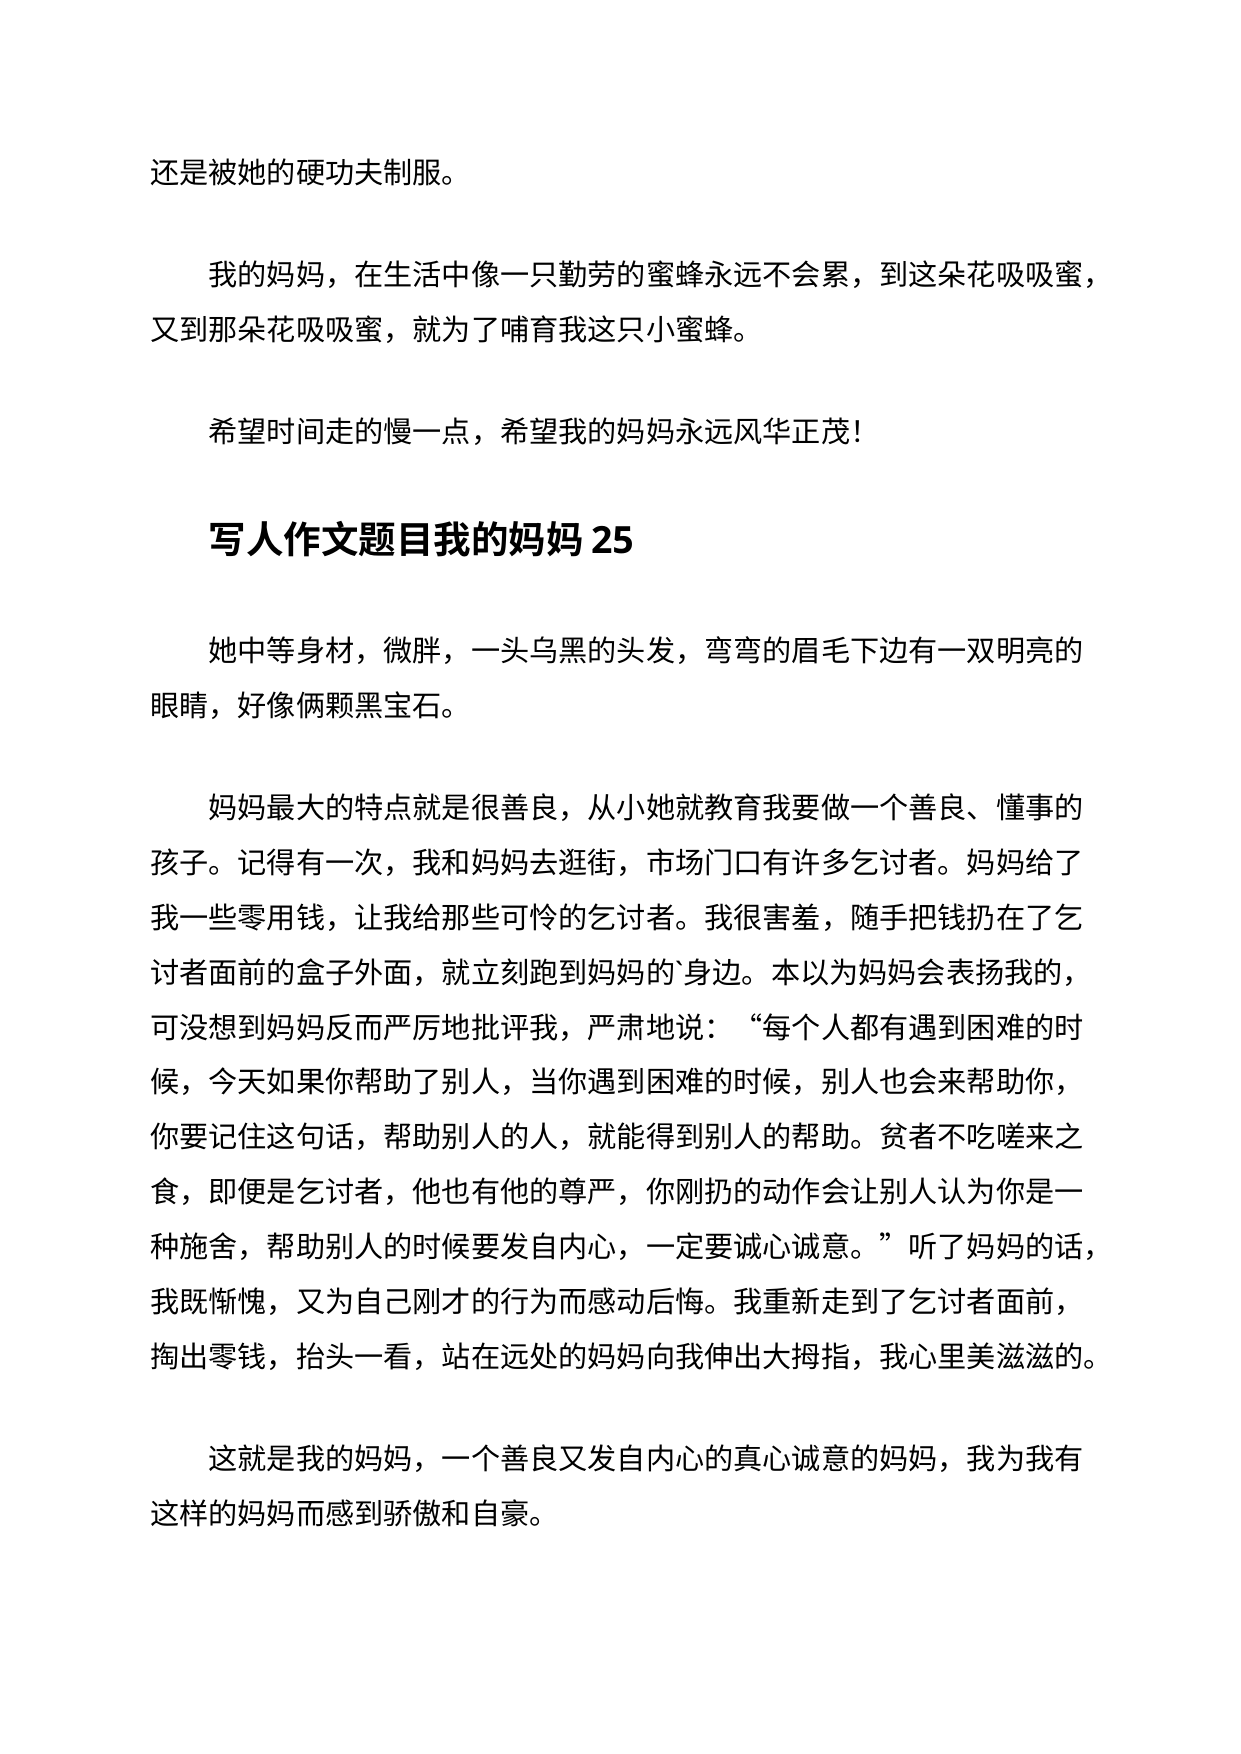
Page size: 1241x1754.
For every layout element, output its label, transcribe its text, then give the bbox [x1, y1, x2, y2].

text 我的妈妈，在生活中像一只勤劳的蜜蜂永远不会累，到这朵花吸吸蜜，又到那朵花吸吸蜜，就为了哺育我这只小蜜蜂。 [150, 252, 1090, 349]
text 这就是我的妈妈，一个善良又发自内心的真心诚意的妈妈，我为我有这样的妈妈而感到骄傲和自豪。 [150, 1435, 1090, 1532]
text 她中等身材，微胖，一头乌黑的头发，弯弯的眉毛下边有一双明亮的眼睛，好像俩颗黑宝石。 [150, 628, 1090, 725]
text 妈妈最大的特点就是很善良，从小她就教育我要做一个善良、懂事的孩子。记得有一次，我和妈妈去逛街，市场门口有许多乞讨者。妈妈给了我一些零用钱，让我给那些可怜的乞讨者。我很害羞，随手把钱扔在了乞讨者面前的盒子外面，就立刻跑到妈妈的`身边。本以为妈妈会表扬我的，可没想到妈妈反而严厉地批评我，严肃地说：“每个人都有遇到困难的时候，今天如果你帮助了别人，当你遇到困难的时候，别人也会来帮助你，你要记住这句话，帮助别人的人，就能得到别人的帮助。贫者不吃嗟来之食，即便是乞讨者，他也有他的尊严，你刚扔的动作会让别人认为你是一种施舍，帮助别人的时候要发自内心，一定要诚心诚意。”听了妈妈的话，我既惭愧，又为自己刚才的行为而感动后悔。我重新走到了乞讨者面前，掏出零钱，抬头一看，站在远处的妈妈向我伸出大拇指，我心里美滋滋的。 [150, 784, 1090, 1376]
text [150, 150, 1090, 192]
text 希望时间走的慢一点，希望我的妈妈永远风华正茂！ [150, 408, 1090, 451]
text 写人作文题目我的妈妈25 [150, 510, 1090, 565]
